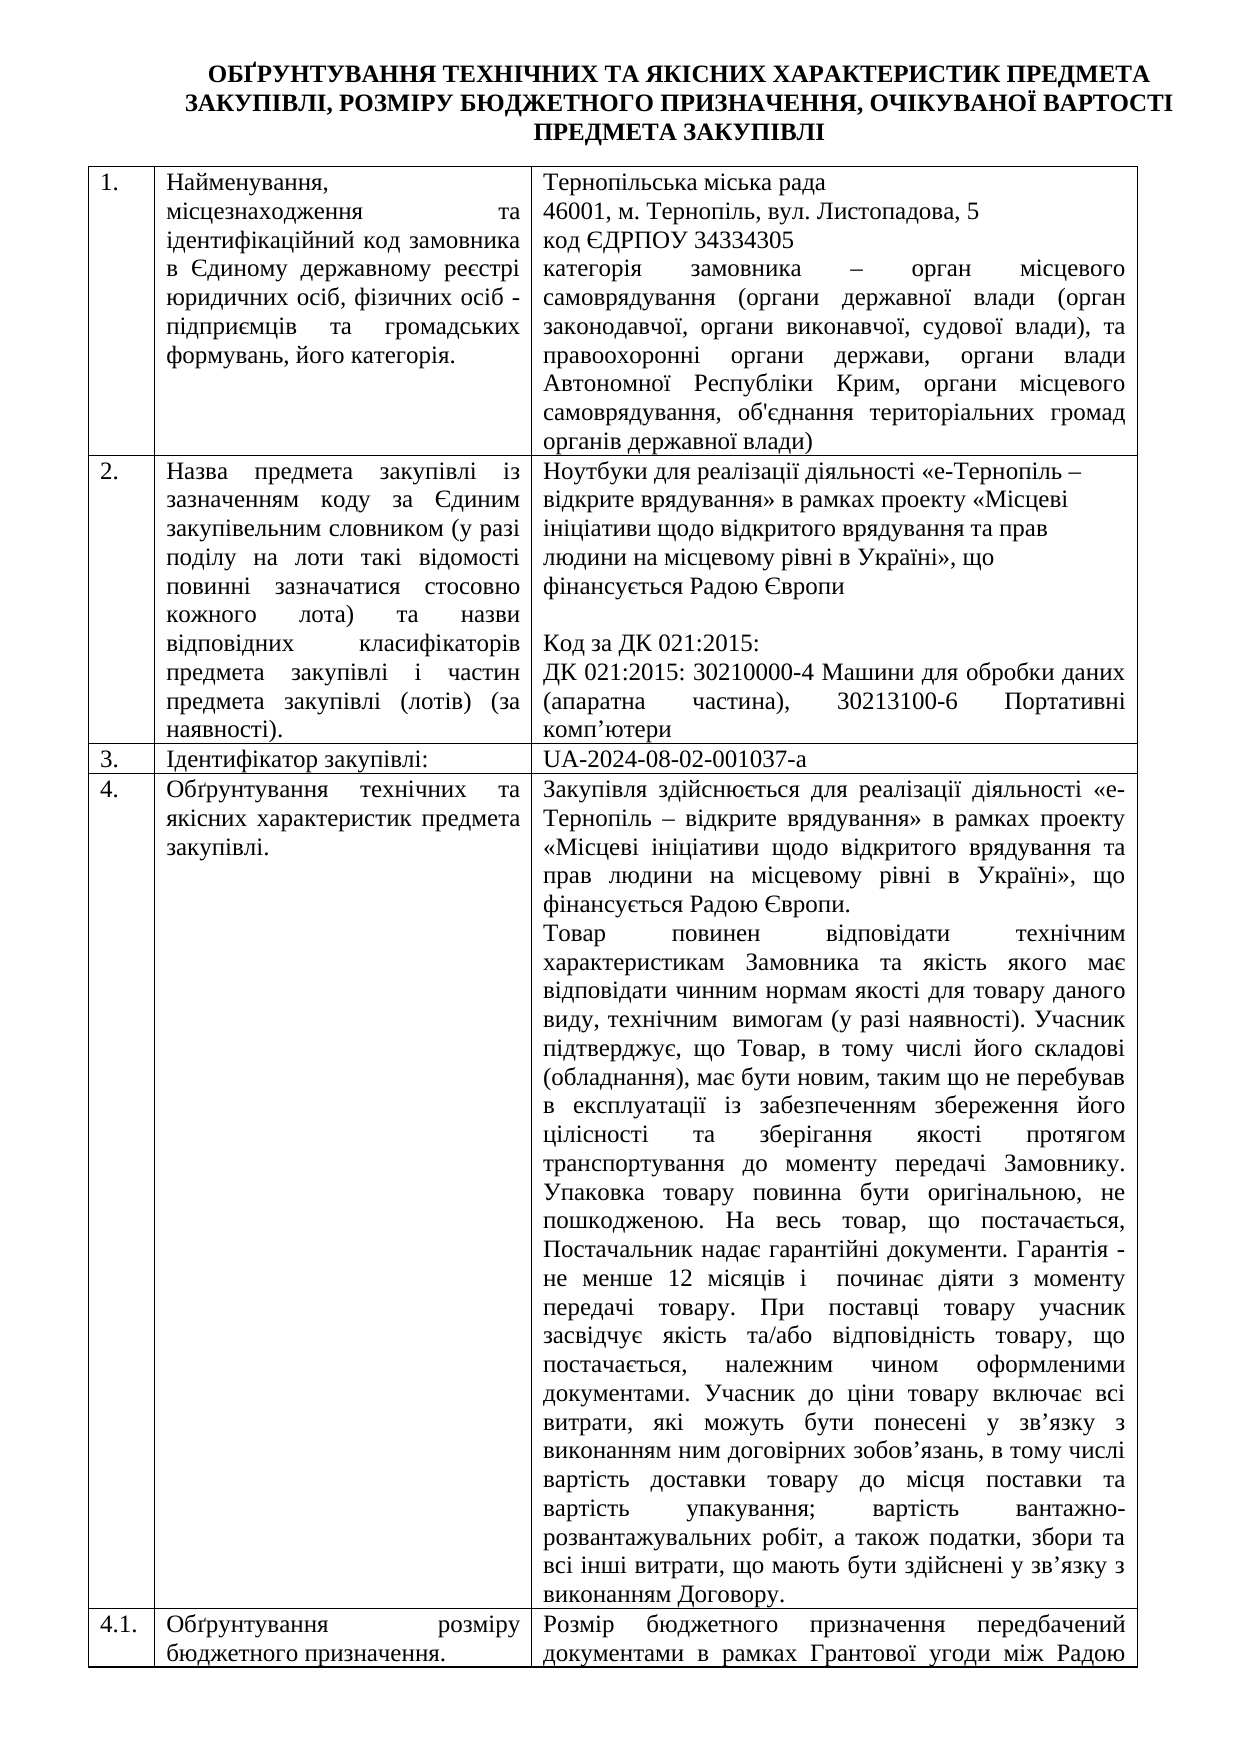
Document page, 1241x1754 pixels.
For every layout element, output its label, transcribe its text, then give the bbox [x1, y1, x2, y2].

table_cell 4.1. [89, 1609, 154, 1666]
table_header Тернопільська міська рада 46001, м. Тернопіль, вул. Листопадова, 5 код ЄДРПОУ 34334305 категорія замовника – орган місцевого самоврядування (органи державної влади (орган законодавчої, органи виконавчої, судової влади), та правоохоронні органи держави, органи влади Автономної Республіки Крим, органи місцевого самоврядування, об'єднання територіальних громад органів державної влади) [532, 167, 1137, 455]
table_header 1. [89, 167, 154, 455]
text ОБҐРУНТУВАННЯ ТЕХНІЧНИХ ТА ЯКІСНИХ ХАРАКТЕРИСТИК ПРЕДМЕТА ЗАКУПІВЛІ, РОЗМІРУ БЮДЖЕТНОГО ПРИЗНАЧЕННЯ, ОЧІКУВАНОЇ ВАРТОСТІ ПРЕДМЕТА ЗАКУПІВЛІ [177, 59, 1181, 145]
table_cell UA-2024-08-02-001037-a [532, 744, 1137, 773]
table_cell 3. [89, 744, 154, 773]
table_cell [155, 1609, 531, 1666]
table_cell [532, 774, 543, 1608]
table_header Найменування, місцезнаходження та ідентифікаційний код замовника в Єдиному державному реєстрі юридичних осіб, фізичних осіб - підприємців та громадських формувань, його категорія. [155, 167, 531, 455]
table_cell 2. [89, 456, 154, 743]
table_cell Назва предмета закупівлі із зазначенням коду за Єдиним закупівельним словником (у разі поділу на лоти такі відомості повинні зазначатися стосовно кожного лота) та назви відповідних класифікаторів предмета закупівлі і частин предмета закупівлі (лотів) (за наявності). [155, 456, 531, 743]
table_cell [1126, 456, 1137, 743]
table_cell 4. [89, 774, 154, 1608]
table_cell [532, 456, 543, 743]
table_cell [532, 1609, 1137, 1666]
table_cell Обґрунтування технічних та якісних характеристик предмета закупівлі. [155, 774, 531, 1608]
table_cell Ідентифікатор закупівлі: [155, 744, 531, 773]
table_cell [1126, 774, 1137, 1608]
